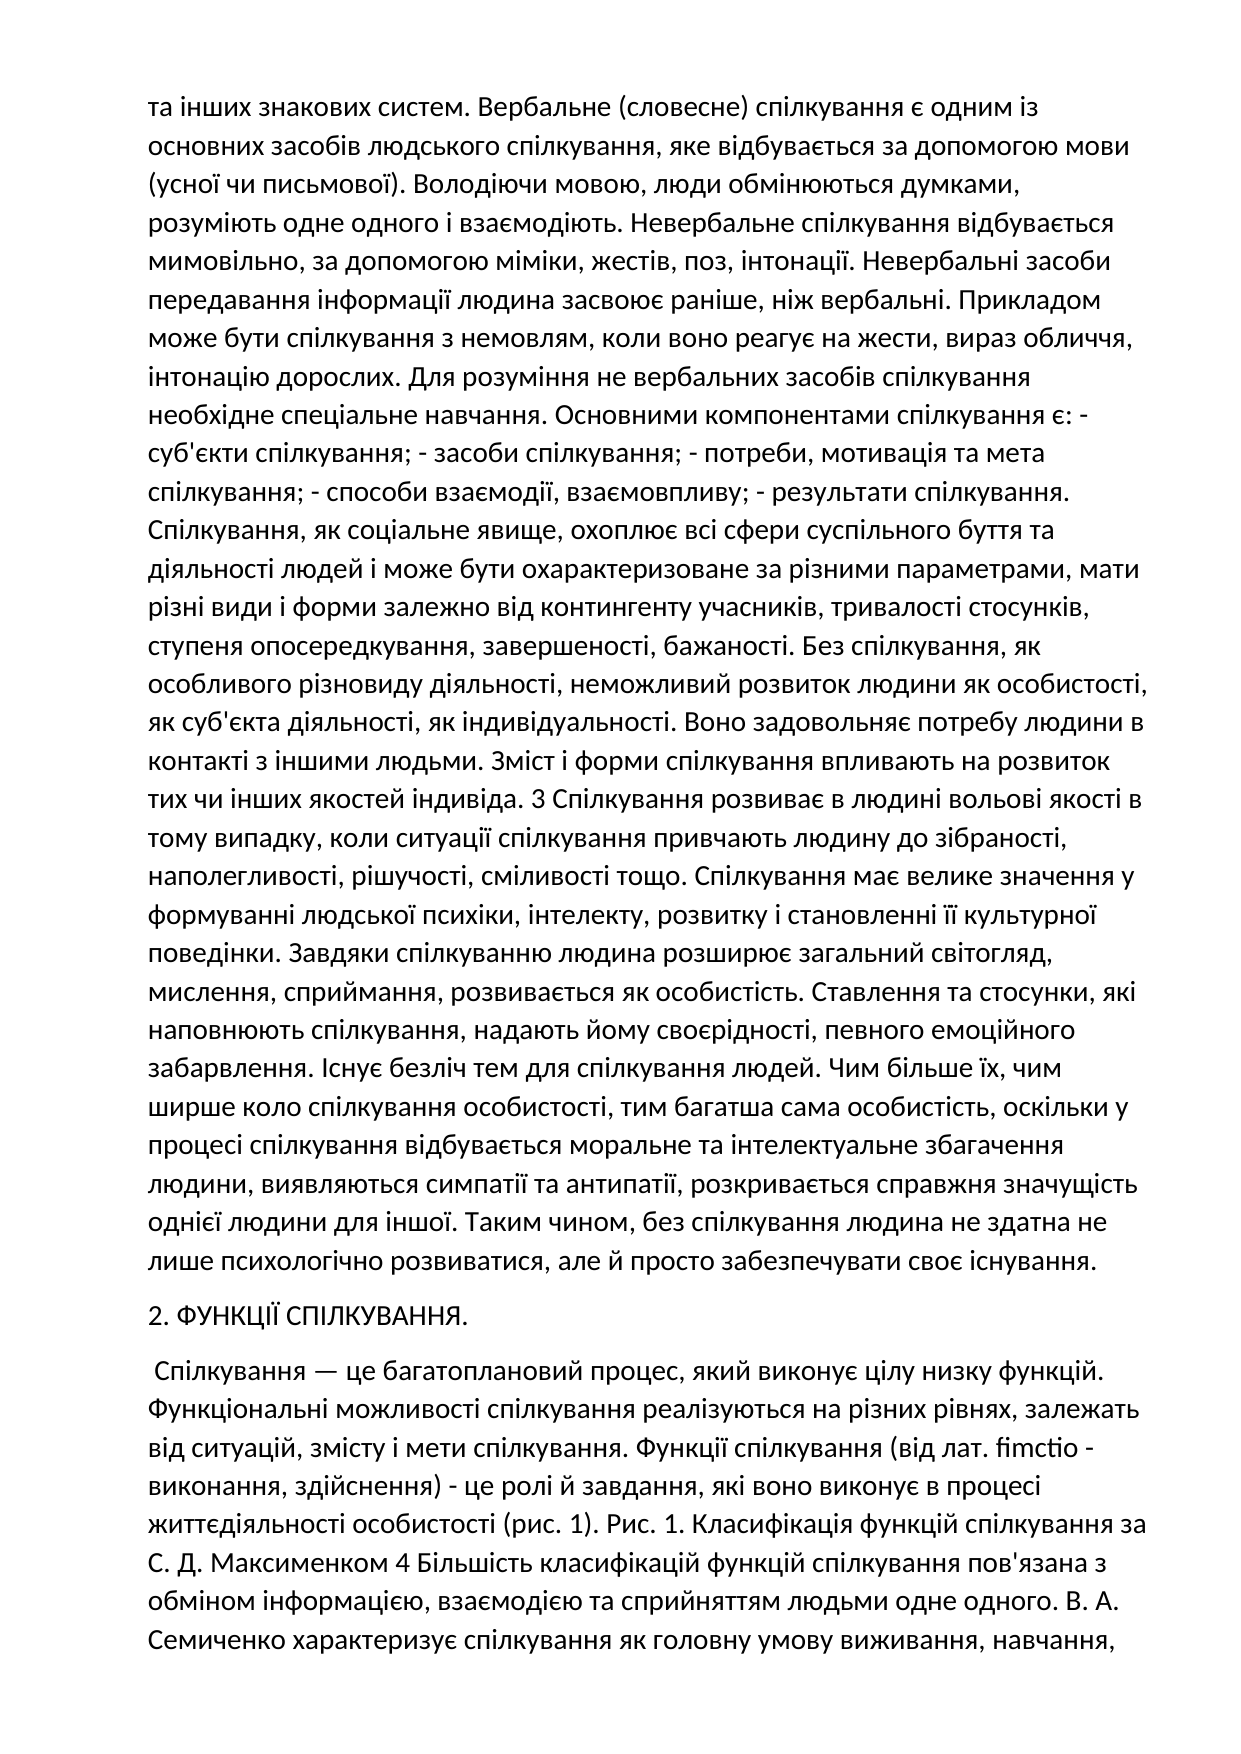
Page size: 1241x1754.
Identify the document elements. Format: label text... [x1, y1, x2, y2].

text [148, 88, 1152, 1277]
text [148, 1352, 1152, 1657]
text 2. ФУНКЦІЇ СПІЛКУВАННЯ. [148, 1297, 1152, 1332]
